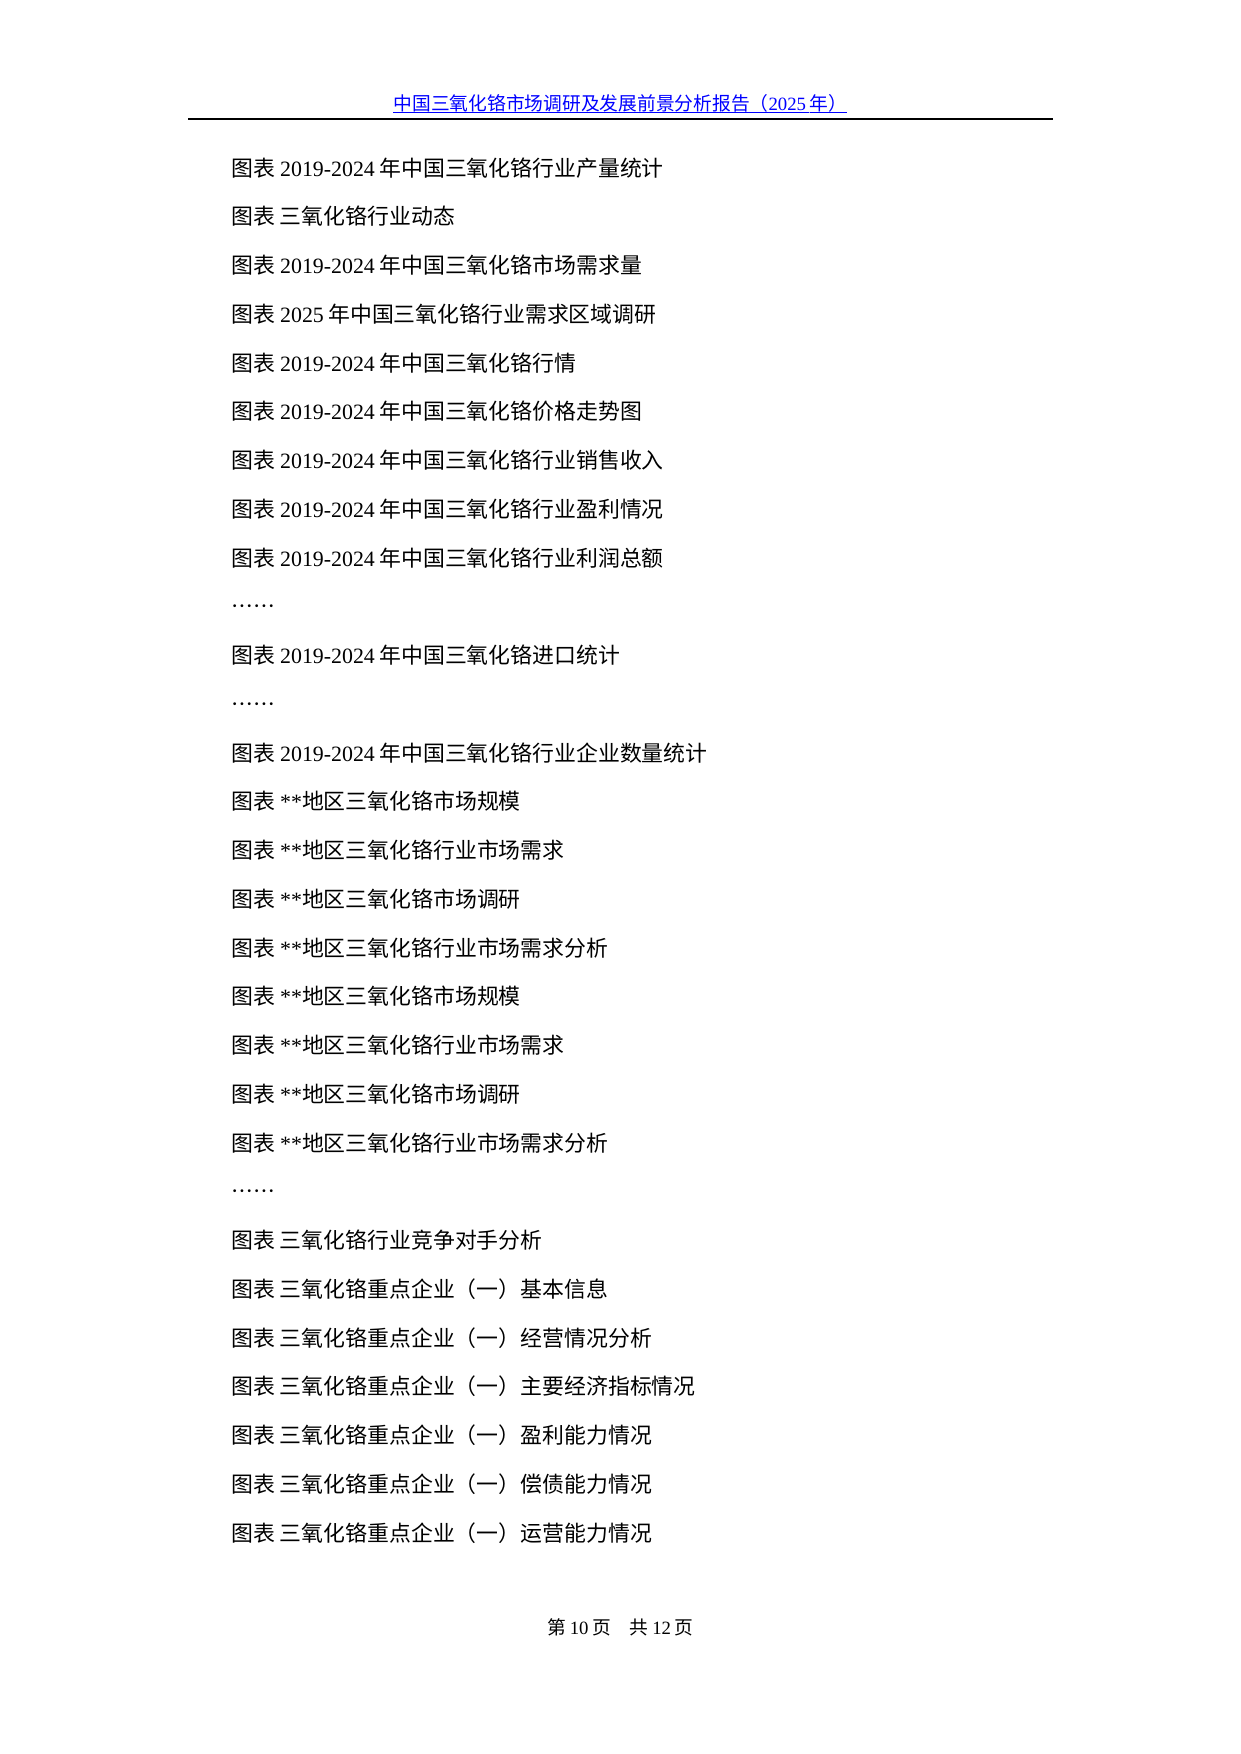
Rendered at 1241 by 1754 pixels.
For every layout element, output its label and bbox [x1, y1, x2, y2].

text [187, 150, 1053, 1548]
